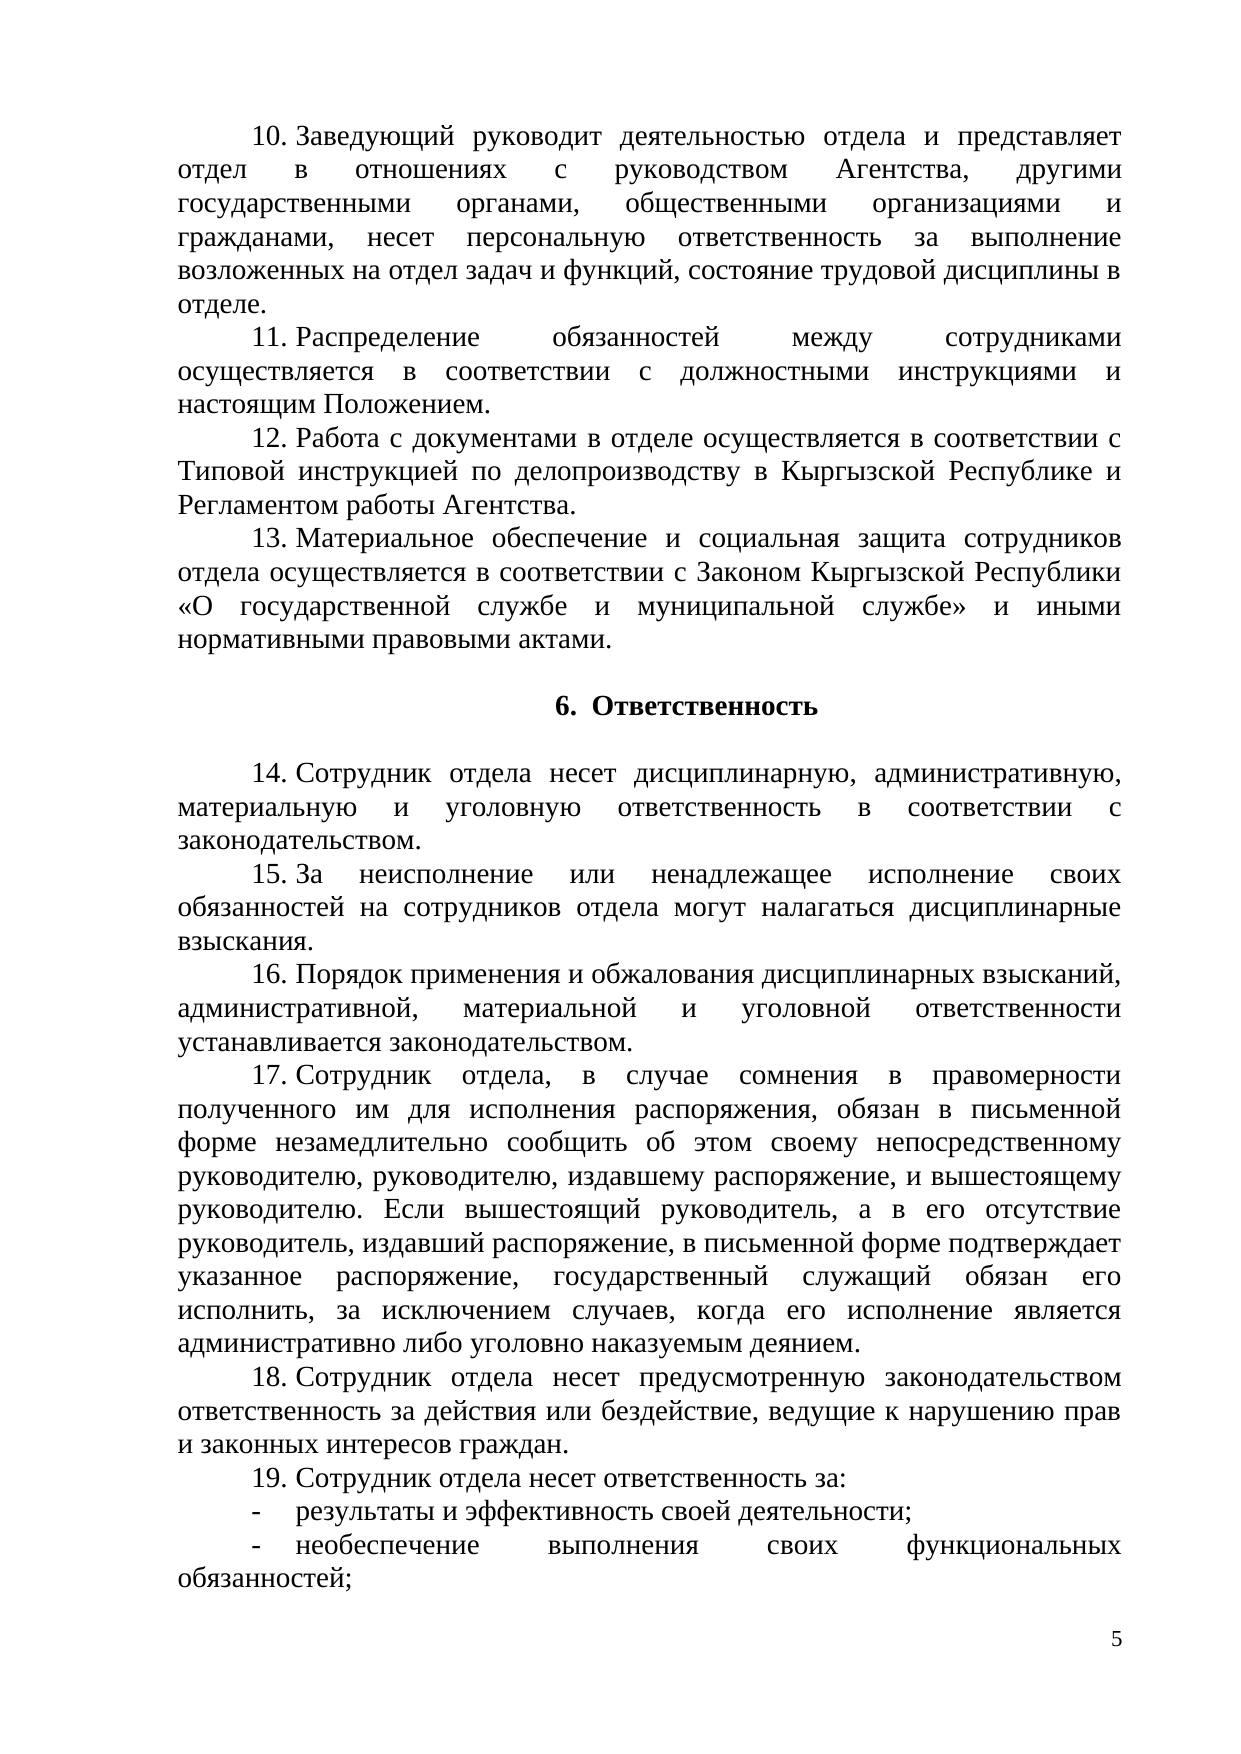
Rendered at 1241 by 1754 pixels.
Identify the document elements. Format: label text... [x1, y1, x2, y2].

list Порядок применения и обжалования дисциплинарных взысканий, административной, материальной и уголовной ответственности устанавливается законодательством. [177, 957, 1122, 1057]
list Заведующий руководит деятельностью отдела и представляет отдел в отношениях с руководством Агентства, другими государственными органами, общественными организациями и гражданами, несет персональную ответственность за выполнение возложенных на отдел задач и функций, состояние трудовой дисциплины в отделе. [177, 118, 1122, 319]
list Сотрудник отдела несет предусмотренную законодательством ответственность за действия или бездействие, ведущие к нарушению прав и законных интересов граждан. [177, 1359, 1122, 1460]
list Распределение обязанностей между сотрудниками осуществляется в соответствии с должностными инструкциями и настоящим Положением. [177, 319, 1122, 420]
text 6._Ответственность [251, 688, 1122, 722]
list За неисполнение или ненадлежащее исполнение своих обязанностей на сотрудников отдела могут налагаться дисциплинарные взыскания. [177, 856, 1122, 957]
list Сотрудник отдела несет ответственность за: [177, 1460, 1122, 1493]
list Материальное обеспечение и социальная защита сотрудников отдела осуществляется в соответствии с Законом Кыргызской Республики «О государственной службе и муниципальной службе» и иными нормативными правовыми актами. [177, 521, 1122, 655]
list Сотрудник отдела несет дисциплинарную, административную, материальную и уголовную ответственность в соответствии с законодательством. [177, 755, 1122, 856]
list результаты и эффективность своей деятельности; [177, 1493, 1122, 1527]
list Работа с документами в отделе осуществляется в соответствии с Типовой инструкцией по делопроизводству в Кыргызской Республике и Регламентом работы Агентства. [177, 420, 1122, 521]
list Сотрудник отдела, в случае сомнения в правомерности полученного им для исполнения распоряжения, обязан в письменной форме незамедлительно сообщить об этом своему непосредственному руководителю, руководителю, издавшему распоряжение, и вышестоящему руководителю. Если вышестоящий руководитель, а в его отсутствие руководитель, издавший распоряжение, в письменной форме подтверждает указанное распоряжение, государственный служащий обязан его исполнить, за исключением случаев, когда его исполнение является административно либо уголовно наказуемым деянием. [177, 1057, 1122, 1359]
list необеспечение выполнения своих функциональных обязанностей; [177, 1527, 1122, 1594]
